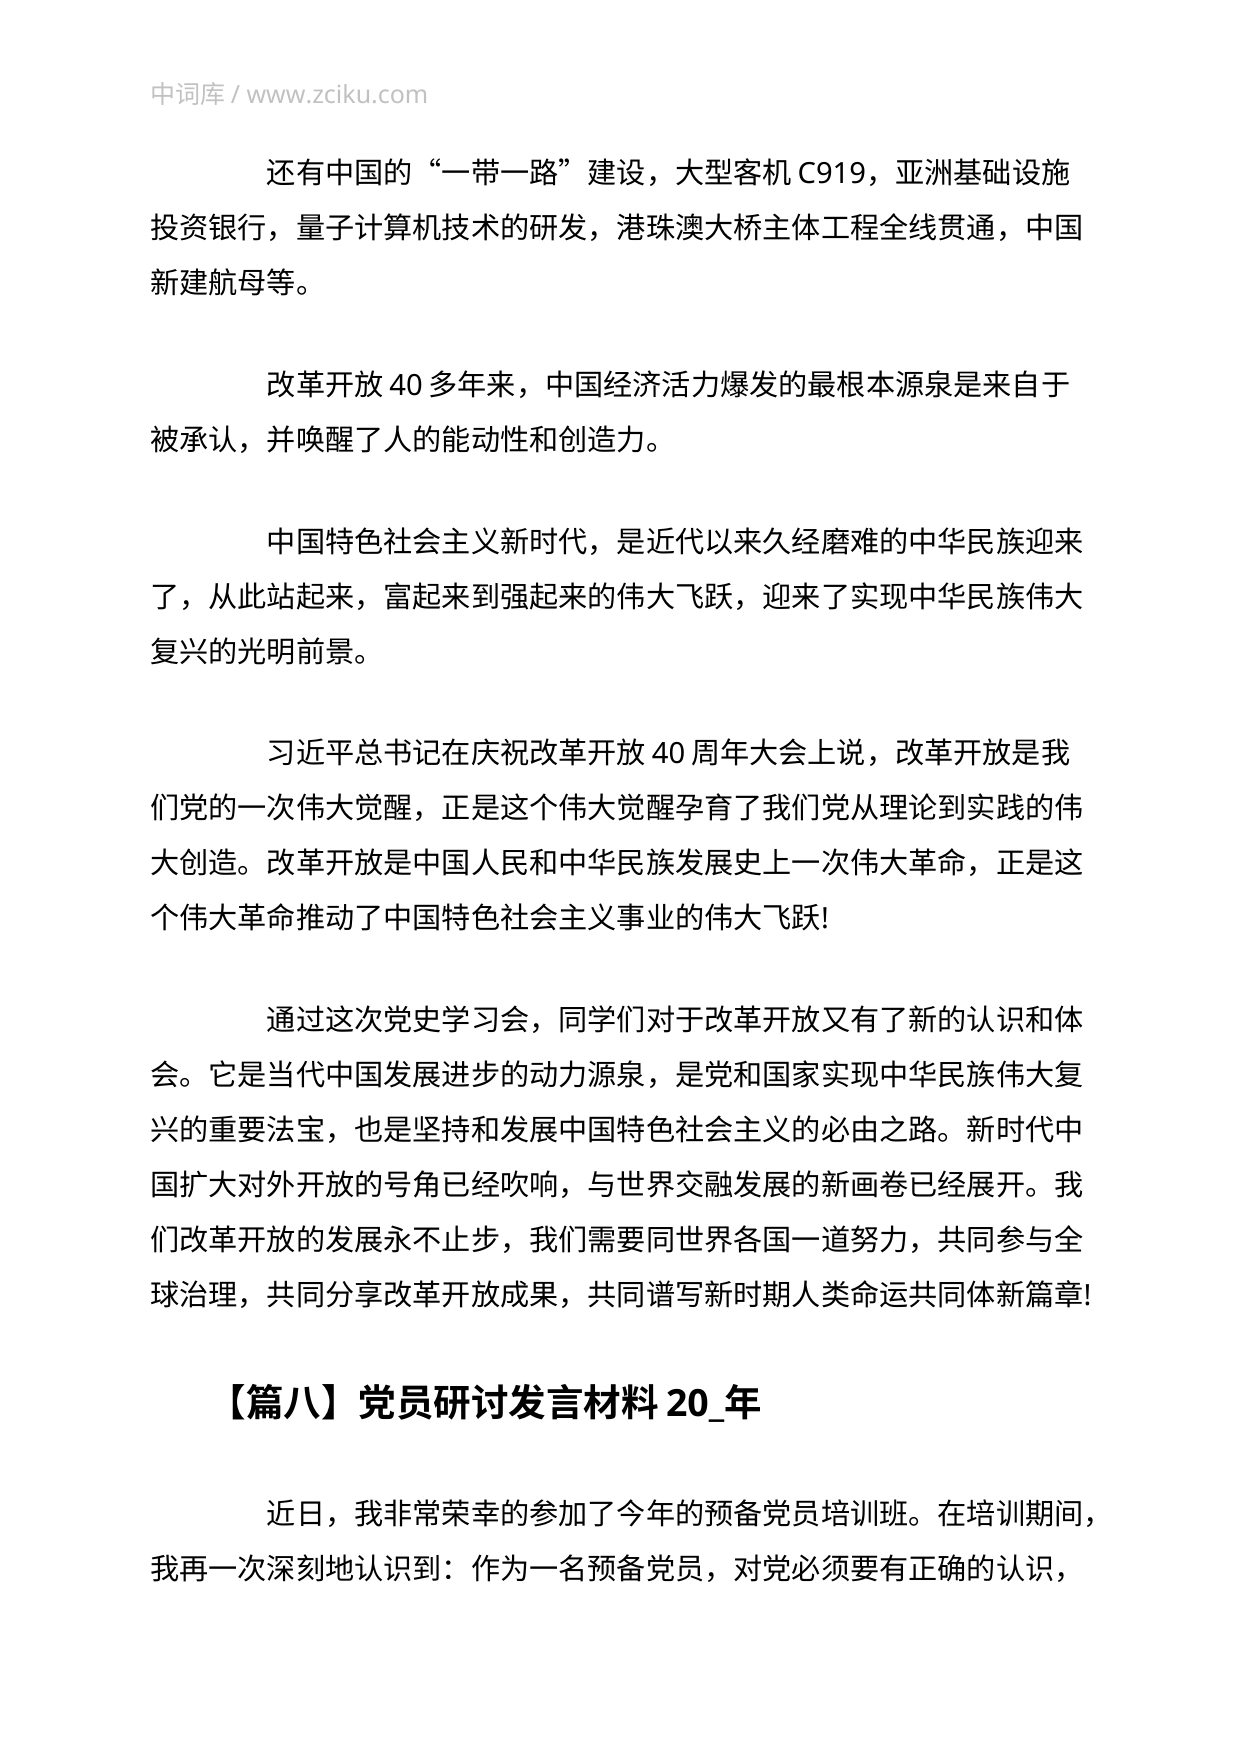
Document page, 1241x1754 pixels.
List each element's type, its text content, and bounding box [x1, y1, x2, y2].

text 改革开放40多年来，中国经济活力爆发的最根本源泉是来自于被承认，并唤醒了人的能动性和创造力。 [150, 362, 1090, 459]
text 中国特色社会主义新时代，是近代以来久经磨难的中华民族迎来了，从此站起来，富起来到强起来的伟大飞跃，迎来了实现中华民族伟大复兴的光明前景。 [150, 518, 1090, 671]
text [150, 1491, 1090, 1588]
text 还有中国的“一带一路”建设，大型客机C919，亚洲基础设施投资银行，量子计算机技术的研发，港珠澳大桥主体工程全线贯通，中国新建航母等。 [150, 150, 1090, 302]
text 习近平总书记在庆祝改革开放40周年大会上说，改革开放是我们党的一次伟大觉醒，正是这个伟大觉醒孕育了我们党从理论到实践的伟大创造。改革开放是中国人民和中华民族发展史上一次伟大革命，正是这个伟大革命推动了中国特色社会主义事业的伟大飞跃! [150, 730, 1090, 937]
text 通过这次党史学习会，同学们对于改革开放又有了新的认识和体会。它是当代中国发展进步的动力源泉，是党和国家实现中华民族伟大复兴的重要法宝，也是坚持和发展中国特色社会主义的必由之路。新时代中国扩大对外开放的号角已经吹响，与世界交融发展的新画卷已经展开。我们改革开放的发展永不止步，我们需要同世界各国一道努力，共同参与全球治理，共同分享改革开放成果，共同谱写新时期人类命运共同体新篇章! [150, 997, 1090, 1314]
text 【篇八】党员研讨发言材料20_年 [150, 1373, 1090, 1428]
